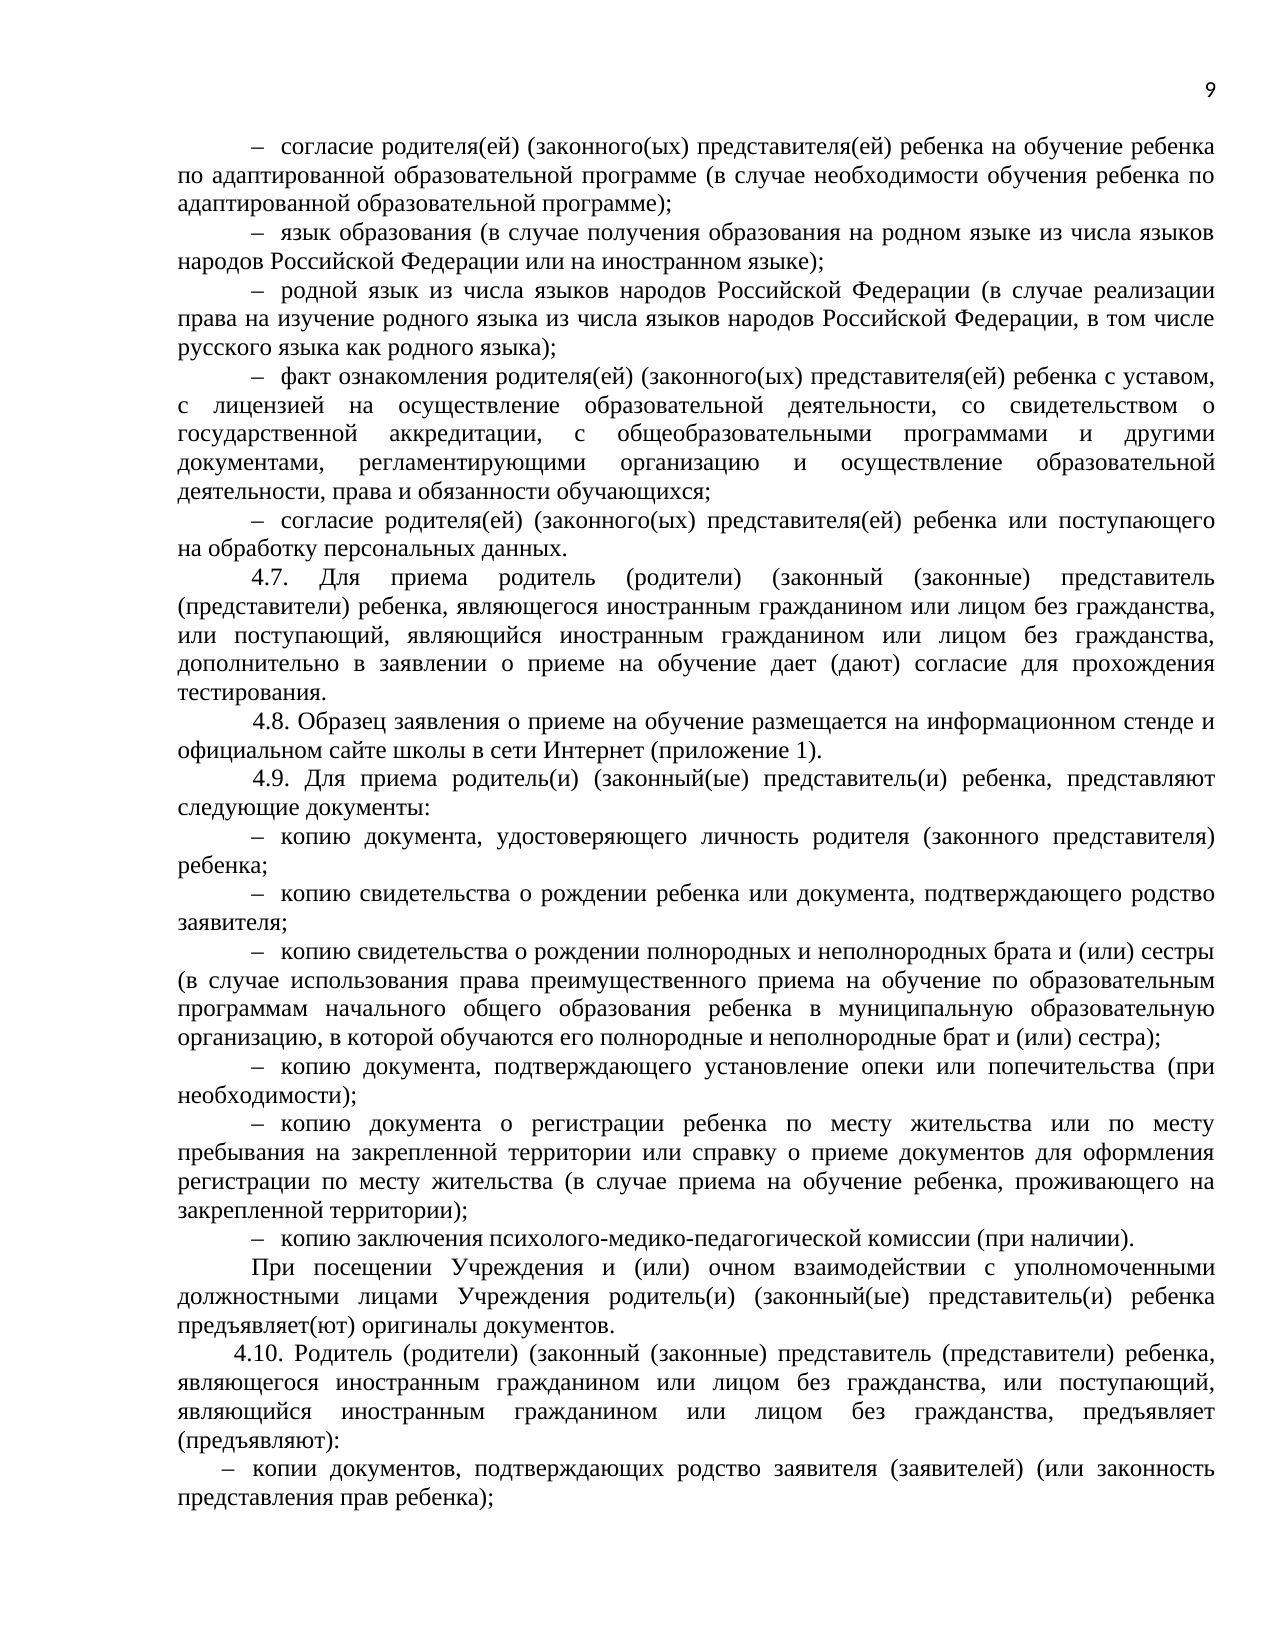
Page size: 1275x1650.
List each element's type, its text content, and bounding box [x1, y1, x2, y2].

list копию документа о регистрации ребенка по месту жительства или по месту пребывания на закрепленной территории или справку о приеме документов для оформления регистрации по месту жительства (в случае приема на обучение ребенка, проживающего на закрепленной территории); [177, 1108, 1216, 1223]
list родной язык из числа языков народов Российской Федерации (в случае реализации права на изучение родного языка из числа языков народов Российской Федерации, в том числе русского языка как родного языка); [177, 275, 1216, 361]
list факт ознакомления родителя(ей) (законного(ых) представителя(ей) ребенка с уставом, с лицензией на осуществление образовательной деятельности, со свидетельством о государственной аккредитации, с общеобразовательными программами и другими документами, регламентирующими организацию и осуществление образовательной деятельности, права и обязанности обучающихся; [177, 361, 1216, 505]
list копию свидетельства о рождении полнородных и неполнородных брата и (или) сестры (в случае использования права преимущественного приема на обучение по образовательным программам начального общего образования ребенка в муниципальную образовательную организацию, в которой обучаются его полнородные и неполнородные брат и (или) сестра); [177, 936, 1216, 1051]
text 4.9. Для приема родитель(и) (законный(ые) представитель(и) ребенка, представляют следующие документы: [177, 763, 1216, 821]
list копию документа, удостоверяющего личность родителя (законного представителя) ребенка; [177, 821, 1216, 878]
text 4.8. Образец заявления о приеме на обучение размещается на информационном стенде и официальном сайте школы в сети Интернет (приложение 1). [177, 706, 1216, 763]
text 4.7. Для приема родитель (родители) (законный (законные) представитель (представители) ребенка, являющегося иностранным гражданином или лицом без гражданства, или поступающий, являющийся иностранным гражданином или лицом без гражданства, дополнительно в заявлении о приеме на обучение дает (дают) согласие для прохождения тестирования. [177, 562, 1216, 706]
list копии документов, подтверждающих родство заявителя (заявителей) (или законность представления прав ребенка); [177, 1453, 1216, 1511]
list копию заключения психолого-медико-педагогической комиссии (при наличии). [177, 1223, 1216, 1252]
text 4.10. Родитель (родители) (законный (законные) представитель (представители) ребенка, являющегося иностранным гражданином или лицом без гражданства, или поступающий, являющийся иностранным гражданином или лицом без гражданства, предъявляет (предъявляют): [177, 1338, 1216, 1453]
list язык образования (в случае получения образования на родном языке из числа языков народов Российской Федерации или на иностранном языке); [177, 217, 1216, 275]
list копию свидетельства о рождении ребенка или документа, подтверждающего родство заявителя; [177, 878, 1216, 936]
text При посещении Учреждения и (или) очном взаимодействии с уполномоченными должностными лицами Учреждения родитель(и) (законный(ые) представитель(и) ребенка предъявляет(ют) оригиналы документов. [177, 1252, 1216, 1338]
list копию документа, подтверждающего установление опеки или попечительства (при необходимости); [177, 1051, 1216, 1108]
list согласие родителя(ей) (законного(ых) представителя(ей) ребенка на обучение ребенка по адаптированной образовательной программе (в случае необходимости обучения ребенка по адаптированной образовательной программе); [177, 131, 1216, 217]
list согласие родителя(ей) (законного(ых) представителя(ей) ребенка или поступающего на обработку персональных данных. [177, 505, 1216, 562]
